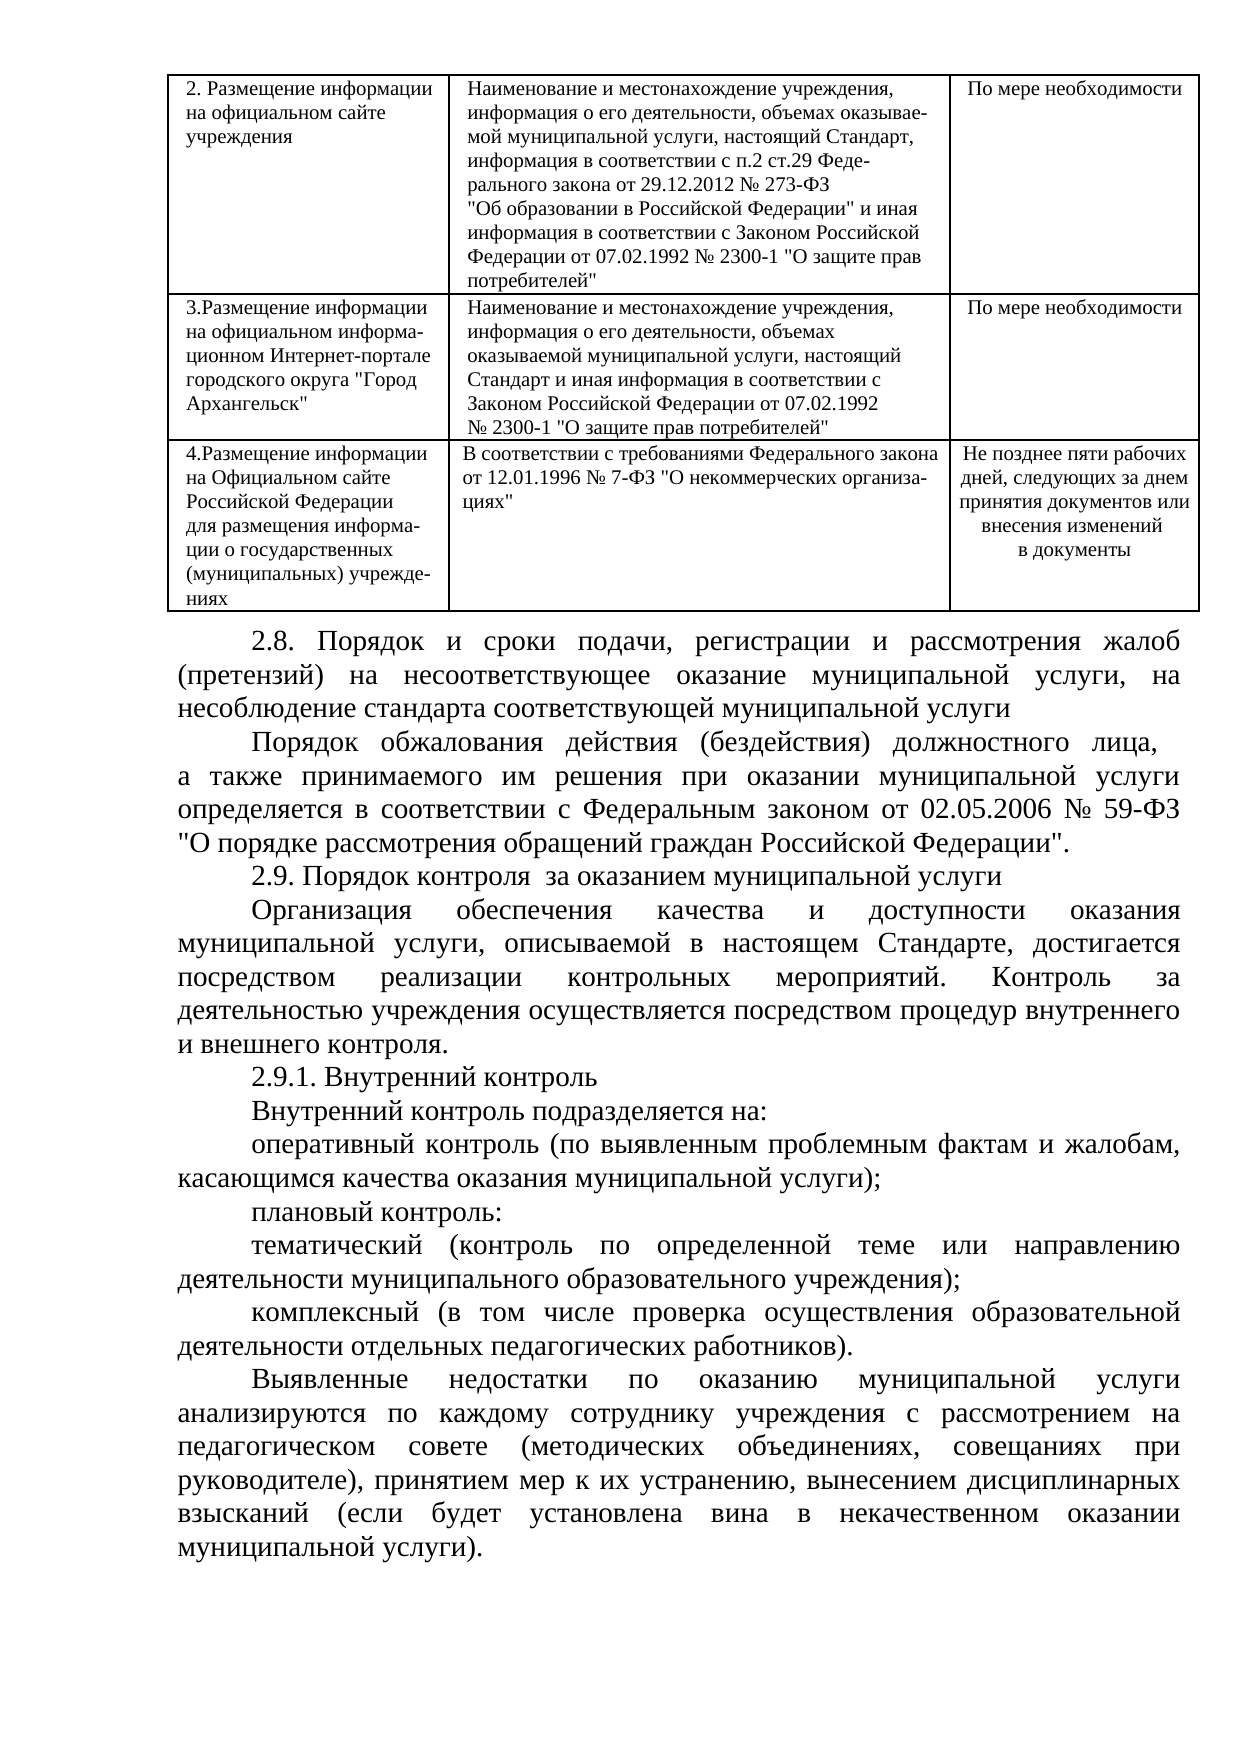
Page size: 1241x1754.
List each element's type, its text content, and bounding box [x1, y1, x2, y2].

text Выявленные недостатки по оказанию муниципальной услуги анализируются по каждому сотруднику учреждения с рассмотрением на педагогическом совете (методических объединениях, совещаниях при руководителе), принятием мер к их устранению, вынесением дисциплинарных взысканий (если будет установлена вина в некачественном оказании муниципальной услуги). [177, 1361, 1181, 1563]
table_header 2. Размещение информации на официальном сайте учреждения [169, 76, 448, 292]
table_cell В соответствии с требованиями Федерального закона от 12.01.1996 № 7-ФЗ "О некоммерческих организа-циях" [450, 441, 949, 609]
table_cell 4.Размещение информации на Официальном сайте Российской Федерации для размещения информа-ции о государственных (муниципальных) учрежде-ниях [169, 441, 448, 609]
text Организация обеспечения качества и доступности оказания муниципальной услуги, описываемой в настоящем Стандарте, достигается посредством реализации контрольных мероприятий. Контроль за деятельностью учреждения осуществляется посредством процедур внутреннего и внешнего контроля. [177, 892, 1181, 1059]
text 2.9. Порядок контроля за оказанием муниципальной услуги [177, 858, 1181, 892]
text комплексный (в том числе проверка осуществления образовательной деятельности отдельных педагогических работников). [177, 1294, 1181, 1361]
table_header Наименование и местонахождение учреждения, информация о его деятельности, объемах оказывае-мой муниципальной услуги, настоящий Стандарт, информация в соответствии с п.2 ст.29 Феде-рального закона от 29.12.2012 № 273-ФЗ "Об образовании в Российской Федерации" и иная информация в соответствии с Законом Российской Федерации от 07.02.1992 № 2300-1 "О защите прав потребителей" [450, 76, 949, 292]
text 2.9.1. Внутренний контроль [177, 1059, 1181, 1093]
table_cell По мере необходимости [951, 295, 1198, 439]
table_header По мере необходимости [951, 76, 1198, 292]
table_cell Не позднее пяти рабочих дней, следующих за днем принятия документов или внесения изменений в документы [951, 441, 1198, 609]
text тематический (контроль по определенной теме или направлению деятельности муниципального образовательного учреждения); [177, 1227, 1181, 1294]
table_cell 3.Размещение информации на официальном информа-ционном Интернет-портале городского округа "Город Архангельск" [169, 295, 448, 439]
text Порядок обжалования действия (бездействия) должностного лица, а также принимаемого им решения при оказании муниципальной услуги определяется в соответствии с Федеральным законом от 02.05.2006 № 59-ФЗ "О порядке рассмотрения обращений граждан Российской Федерации". [177, 724, 1181, 858]
text оперативный контроль (по выявленным проблемным фактам и жалобам, касающимся качества оказания муниципальной услуги); [177, 1127, 1181, 1194]
text Внутренний контроль подразделяется на: [177, 1093, 1181, 1127]
text плановый контроль: [177, 1194, 1181, 1227]
text 2.8. Порядок и сроки подачи, регистрации и рассмотрения жалоб (претензий) на несоответствующее оказание муниципальной услуги, на несоблюдение стандарта соответствующей муниципальной услуги [177, 623, 1181, 724]
